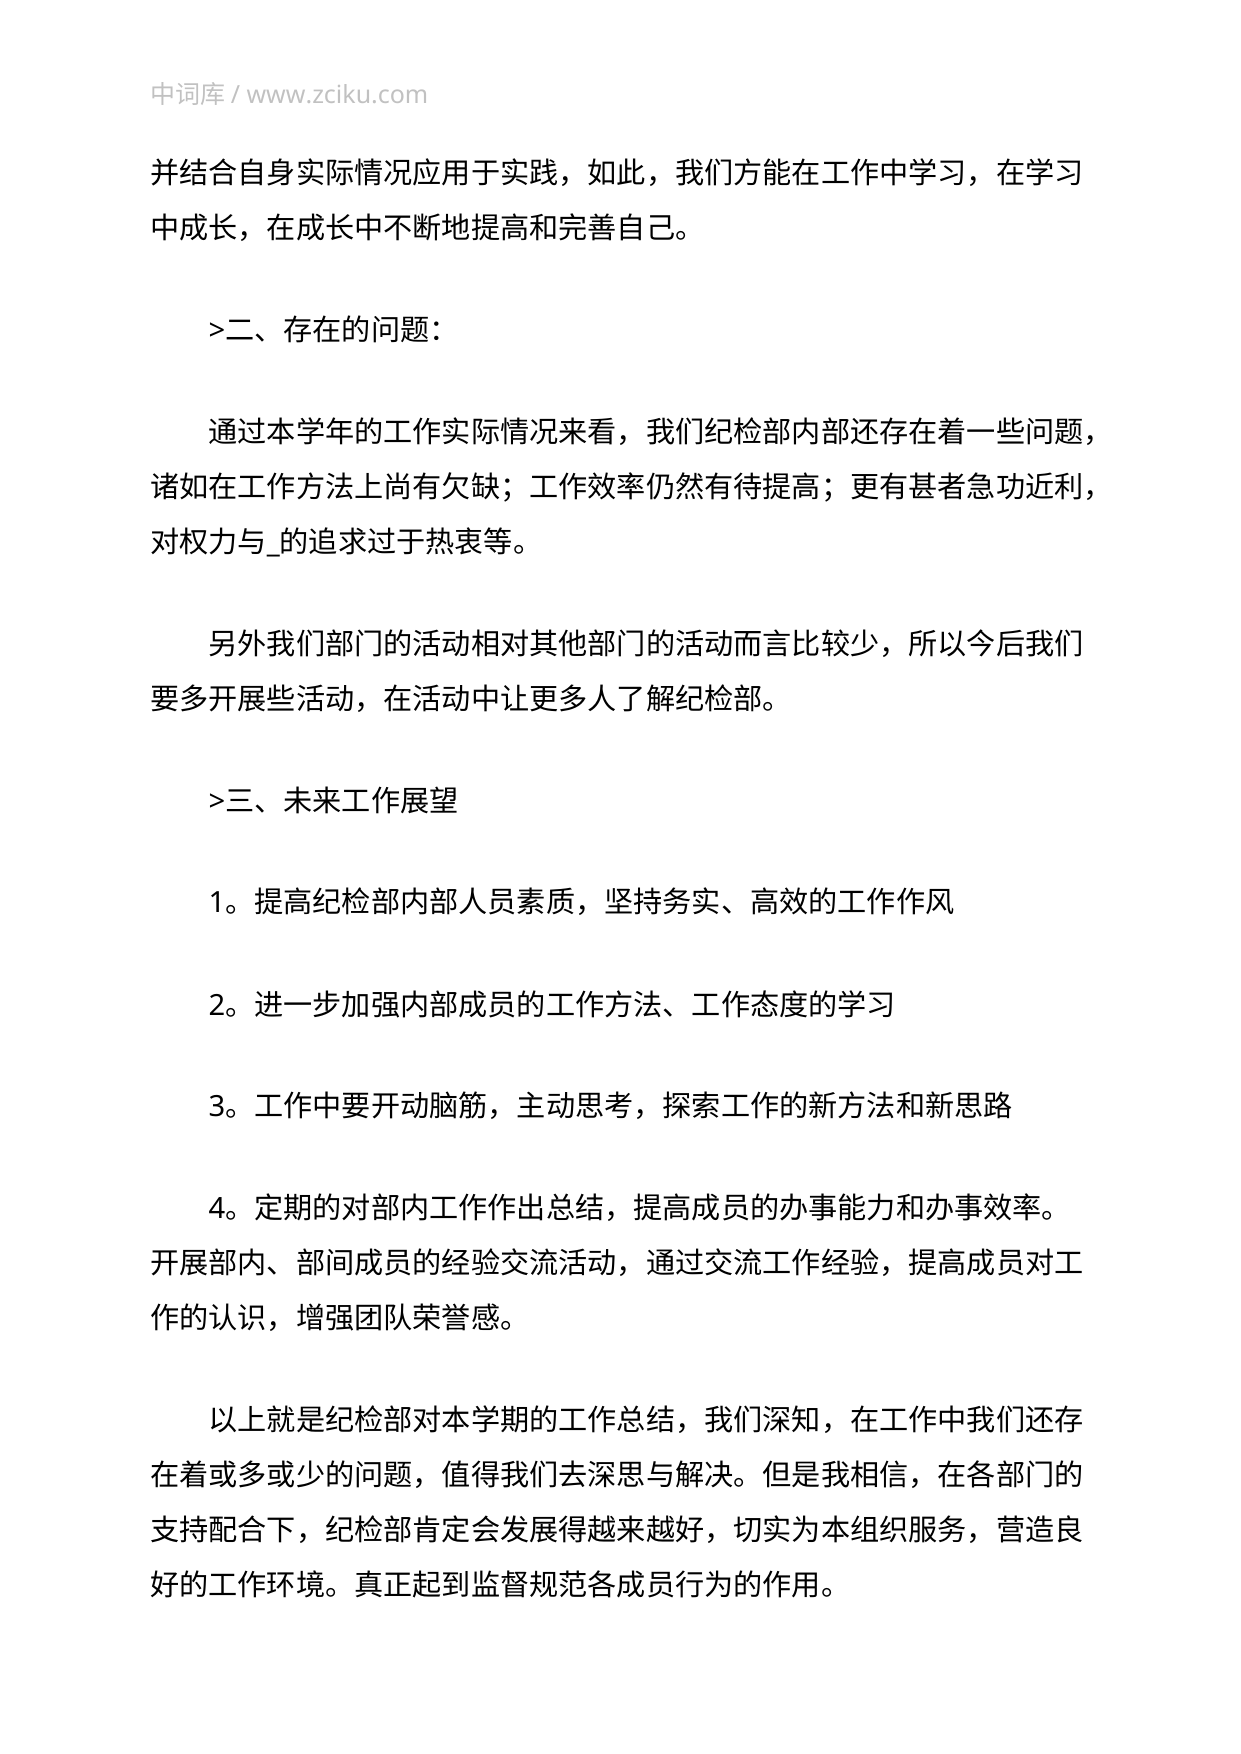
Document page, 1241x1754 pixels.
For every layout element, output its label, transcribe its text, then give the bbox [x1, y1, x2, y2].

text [150, 150, 1090, 247]
text 以上就是纪检部对本学期的工作总结，我们深知，在工作中我们还存在着或多或少的问题，值得我们去深思与解决。但是我相信，在各部门的支持配合下，纪检部肯定会发展得越来越好，切实为本组织服务，营造良好的工作环境。真正起到监督规范各成员行为的作用。 [150, 1397, 1090, 1604]
text 3。工作中要开动脑筋，主动思考，探索工作的新方法和新思路 [150, 1083, 1090, 1125]
text 1。提高纪检部内部人员素质，坚持务实、高效的工作作风 [150, 879, 1090, 921]
text 2。进一步加强内部成员的工作方法、工作态度的学习 [150, 981, 1090, 1023]
text 另外我们部门的活动相对其他部门的活动而言比较少，所以今后我们要多开展些活动，在活动中让更多人了解纪检部。 [150, 620, 1090, 718]
text 4。定期的对部内工作作出总结，提高成员的办事能力和办事效率。开展部内、部间成员的经验交流活动，通过交流工作经验，提高成员对工作的认识，增强团队荣誉感。 [150, 1185, 1090, 1337]
text 通过本学年的工作实际情况来看，我们纪检部内部还存在着一些问题，诸如在工作方法上尚有欠缺；工作效率仍然有待提高；更有甚者急功近利，对权力与_的追求过于热衷等。 [150, 409, 1090, 561]
text >三、未来工作展望 [150, 777, 1090, 819]
text >二、存在的问题： [150, 307, 1090, 349]
